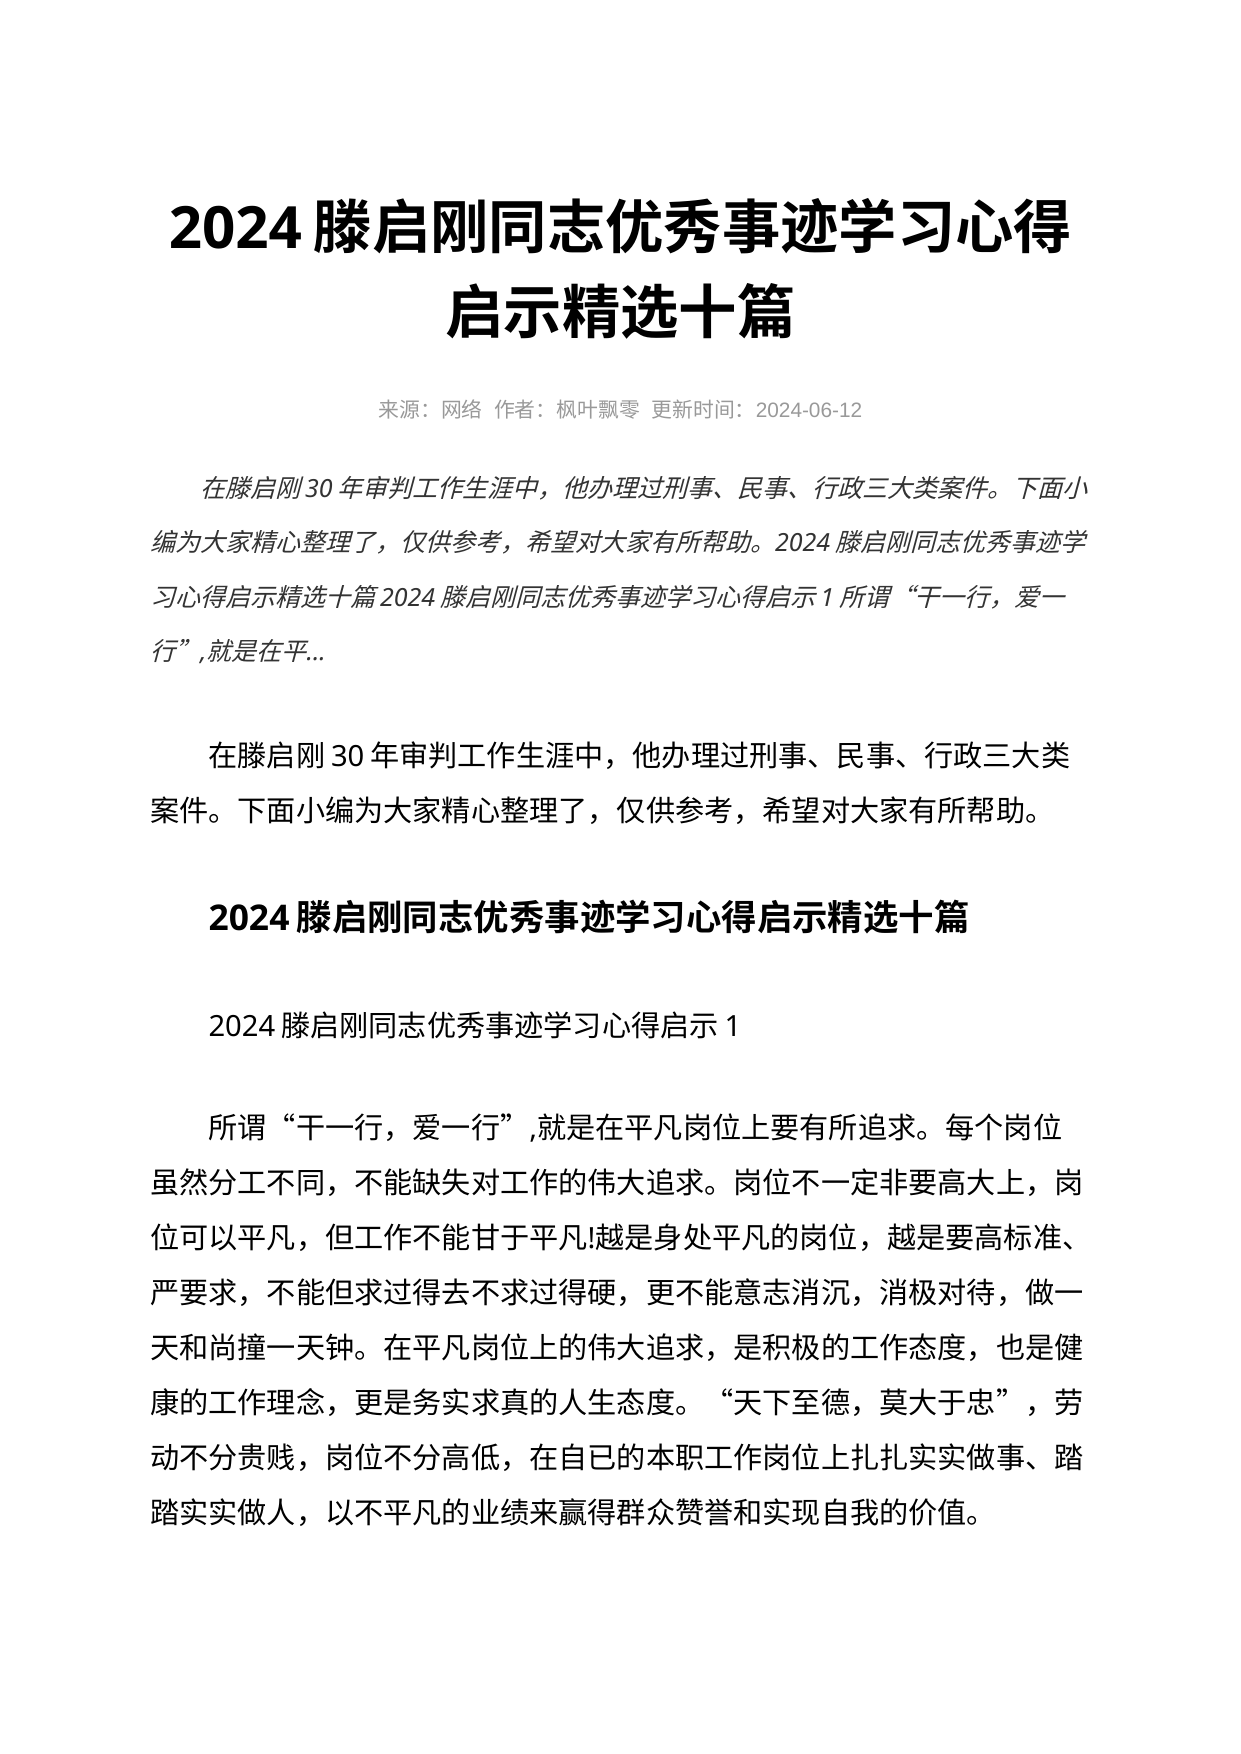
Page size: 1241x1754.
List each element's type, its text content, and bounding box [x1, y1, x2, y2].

text 所谓“干一行，爱一行”,就是在平凡岗位上要有所追求。每个岗位虽然分工不同，不能缺失对工作的伟大追求。岗位不一定非要高大上，岗位可以平凡，但工作不能甘于平凡!越是身处平凡的岗位，越是要高标准、严要求，不能但求过得去不求过得硬，更不能意志消沉，消极对待，做一天和尚撞一天钟。在平凡岗位上的伟大追求，是积极的工作态度，也是健康的工作理念，更是务实求真的人生态度。“天下至德，莫大于忠”，劳动不分贵贱，岗位不分高低，在自已的本职工作岗位上扎扎实实做事、踏踏实实做人，以不平凡的业绩来赢得群众赞誉和实现自我的价值。 [150, 1105, 1090, 1532]
text 在滕启刚30年审判工作生涯中，他办理过刑事、民事、行政三大类案件。下面小编为大家精心整理了，仅供参考，希望对大家有所帮助。 [150, 733, 1090, 830]
text 2024滕启刚同志优秀事迹学习心得启示精选十篇 [150, 889, 1090, 941]
text 2024滕启刚同志优秀事迹学习心得启示1 [150, 1003, 1090, 1045]
subtitle 2024滕启刚同志优秀事迹学习心得启示精选十篇 [150, 181, 1090, 351]
text 在滕启刚30年审判工作生涯中，他办理过刑事、民事、行政三大类案件。下面小编为大家精心整理了，仅供参考，希望对大家有所帮助。2024滕启刚同志优秀事迹学习心得启示精选十篇2024滕启刚同志优秀事迹学习心得启示1所谓“干一行，爱一行”,就是在平... [150, 468, 1090, 668]
text 来源：网络 作者：枫叶飘零 更新时间：2024-06-12 [150, 397, 1090, 421]
